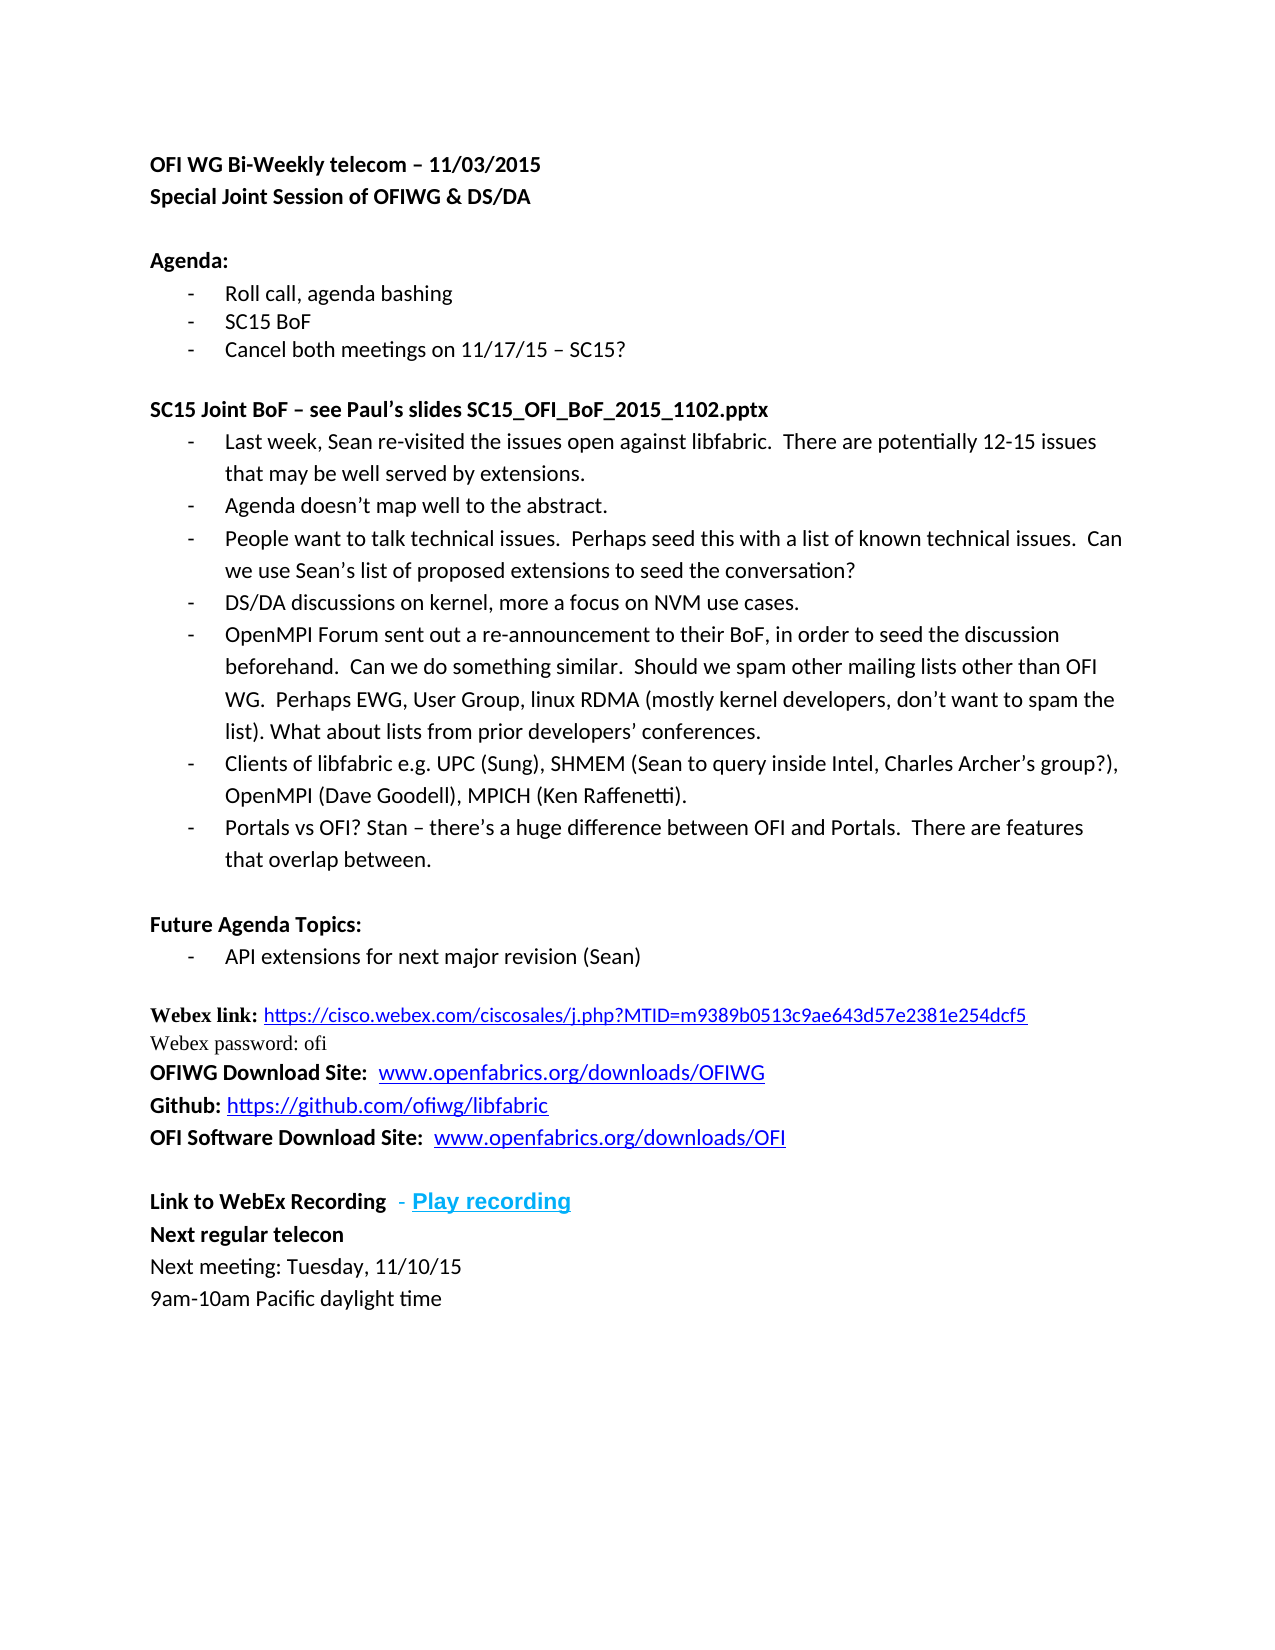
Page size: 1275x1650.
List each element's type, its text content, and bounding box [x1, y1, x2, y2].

list Portals vs OFI? Stan – there’s a huge difference between OFI and Portals. There are features that overlap between. [187, 813, 1125, 874]
text SC15 Joint BoF – see Paul’s slides SC15_OFI_BoF_2015_1102.pptx [150, 395, 1125, 423]
text Link to WebEx Recording - Play recording [150, 1187, 1125, 1215]
text 9am-10am Pacific daylight time [150, 1284, 1125, 1312]
text OFI WG Bi-Weekly telecom – 11/03/2015 [150, 150, 1125, 178]
list Cancel both meetings on 11/17/15 – SC15? [187, 335, 1125, 363]
text OFI Software Download Site: www.openfabrics.org/downloads/OFI [150, 1123, 1125, 1151]
list DS/DA discussions on kernel, more a focus on NVM use cases. [187, 588, 1125, 616]
list SC15 BoF [187, 307, 1125, 335]
list Last week, Sean re-visited the issues open against libfabric. There are potentially 12-15 issues that may be well served by extensions. [187, 427, 1125, 487]
list Roll call, agenda bashing [187, 279, 1125, 307]
text OFIWG Download Site: www.openfabrics.org/downloads/OFIWG [150, 1058, 1125, 1087]
text Webex link: https://cisco.webex.com/ciscosales/j.php?MTID=m9389b0513c9ae643d57e2381e254dcf5 Webex password: ofi [150, 1002, 1125, 1055]
text Agenda: [150, 247, 1125, 274]
list OpenMPI Forum sent out a re-announcement to their BoF, in order to seed the discussion beforehand. Can we do something similar. Should we spam other mailing lists other than OFI WG. Perhaps EWG, User Group, linux RDMA (mostly kernel developers, don’t want to spam the list). What about lists from prior developers’ conferences. [187, 620, 1125, 745]
list People want to talk technical issues. Perhaps seed this with a list of known technical issues. Can we use Sean’s list of proposed extensions to seed the conversation? [187, 524, 1125, 584]
text Github: https://github.com/ofiwg/libfabric [150, 1091, 1125, 1119]
list API extensions for next major revision (Sean) [187, 942, 1125, 970]
text Future Agenda Topics: [150, 910, 1125, 938]
list Clients of libfabric e.g. UPC (Sung), SHMEM (Sean to query inside Intel, Charles Archer’s group?), OpenMPI (Dave Goodell), MPICH (Ken Raffenetti). [187, 749, 1125, 809]
text Special Joint Session of OFIWG & DS/DA [150, 182, 1125, 210]
text Next meeting: Tuesday, 11/10/15 [150, 1252, 1125, 1280]
text Next regular telecon [150, 1220, 1125, 1248]
list Agenda doesn’t map well to the abstract. [187, 492, 1125, 519]
